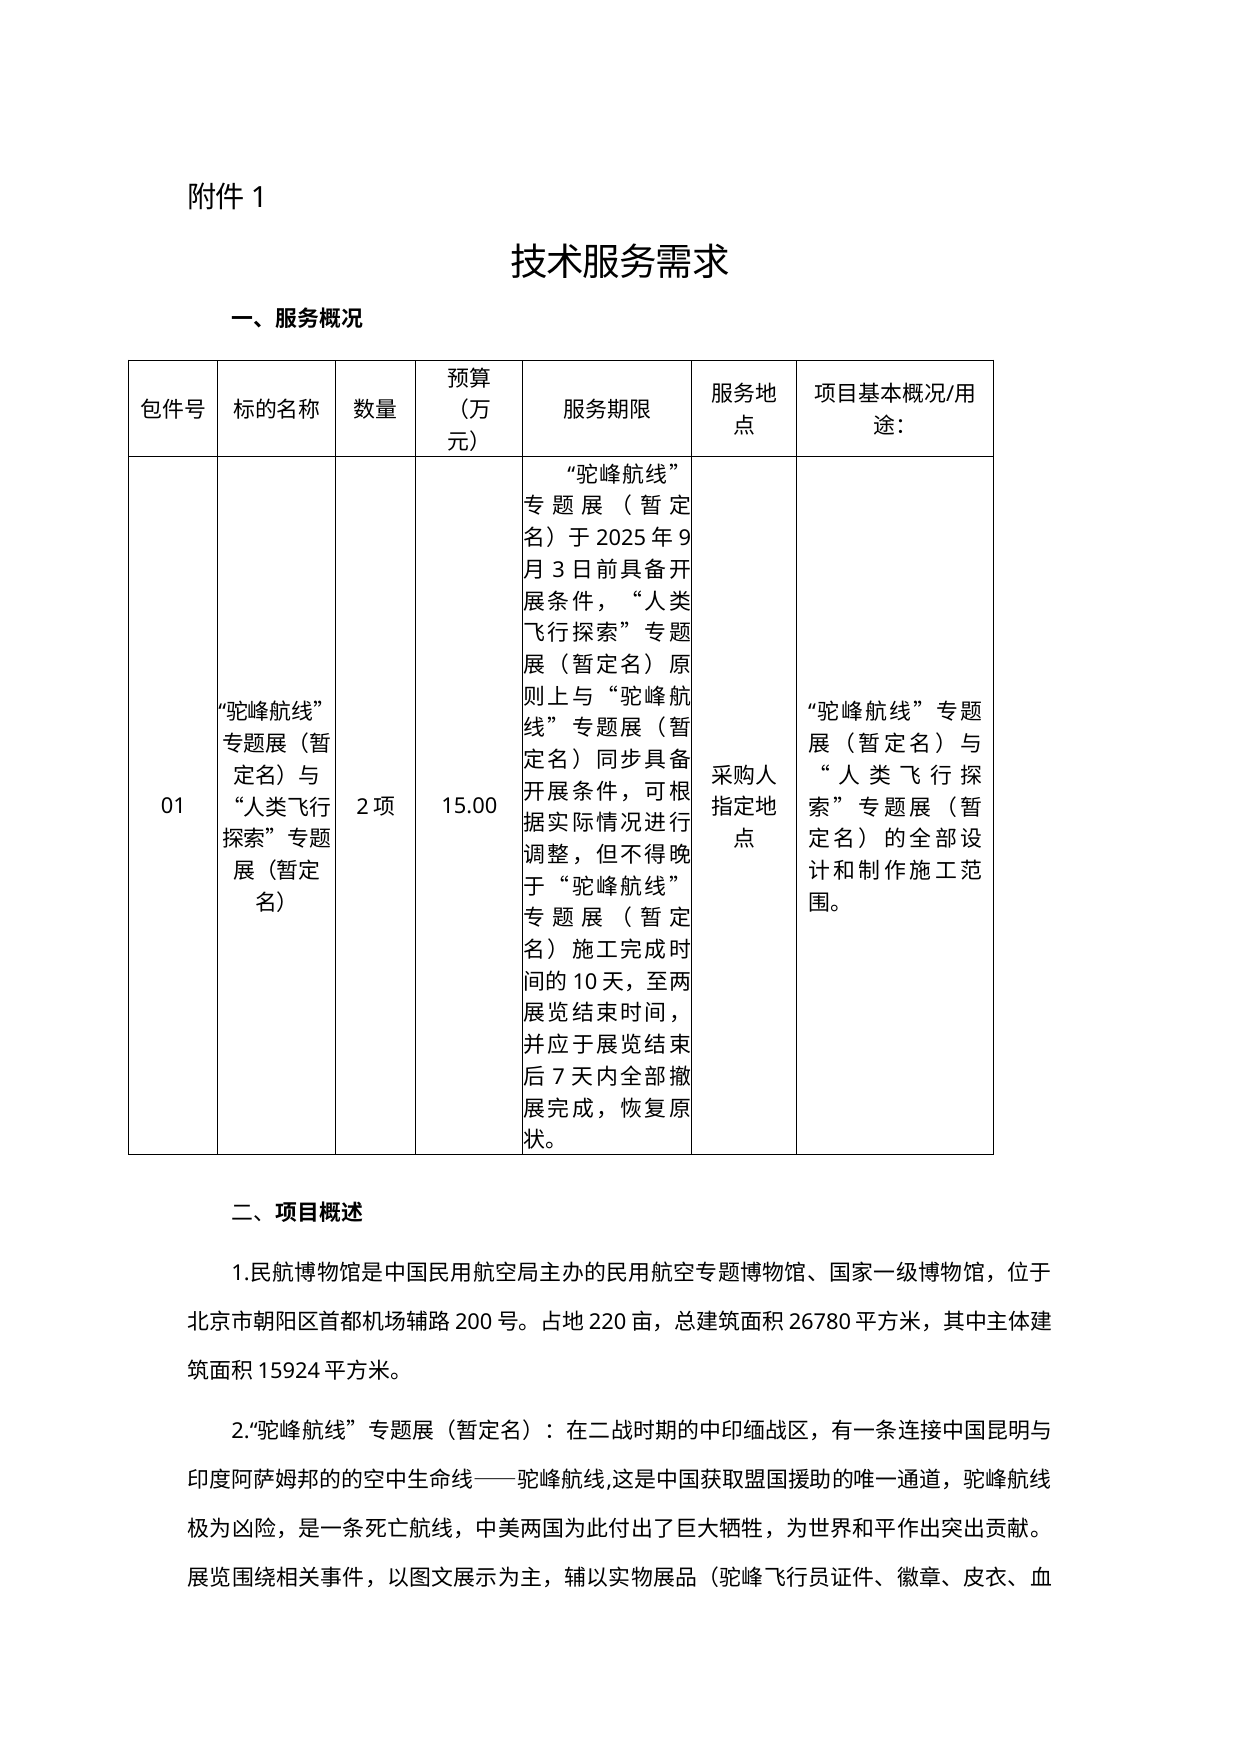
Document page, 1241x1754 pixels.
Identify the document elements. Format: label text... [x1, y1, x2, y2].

table_cell 15.00 [416, 457, 522, 1154]
table_cell 01 [129, 457, 217, 1154]
table_cell 2项 [336, 457, 415, 1154]
table_header 项目基本概况/用途： [797, 361, 993, 456]
table_cell “驼峰航线”专题展（暂定名）与“人类飞行探索”专题展（暂定名） [218, 457, 335, 1154]
table_header 包件号 [129, 361, 217, 456]
title 技术服务需求 [187, 227, 1053, 292]
table_cell “驼峰航线”专题展（暂定名）于2025年9月3日前具备开展条件，“人类飞行探索”专题展（暂定名）原则上与“驼峰航线”专题展（暂定名）同步具备开展条件，可根据实际情况进行调整，但不得晚于“驼峰航线”专题展（暂定名）施工完成时间的10天，至两展览结束时间，并应于展览结束后7天内全部撤展完成，恢复原状。 [523, 457, 691, 1154]
table_header 服务地点 [692, 361, 796, 456]
table_header 预算 （万元） [416, 361, 522, 456]
text 1.民航博物馆是中国民用航空局主办的民用航空专题博物馆、国家一级博物馆，位于北京市朝阳区首都机场辅路200号。占地220亩，总建筑面积26780平方米，其中主体建筑面积15924平方米。 [187, 1255, 1053, 1385]
table_header 服务期限 [523, 361, 691, 456]
table_cell “驼峰航线”专题展（暂定名）与“人类飞行探索”专题展（暂定名）的全部设计和制作施工范围。 [797, 457, 993, 1154]
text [187, 1413, 1053, 1592]
table_header 数量 [336, 361, 415, 456]
title 附件1 [187, 162, 1053, 227]
text 一、服务概况 [187, 300, 1053, 333]
table_header 标的名称 [218, 361, 335, 456]
table_cell 采购人指定地点 [692, 457, 796, 1154]
list 项目概述 [187, 333, 1053, 1227]
